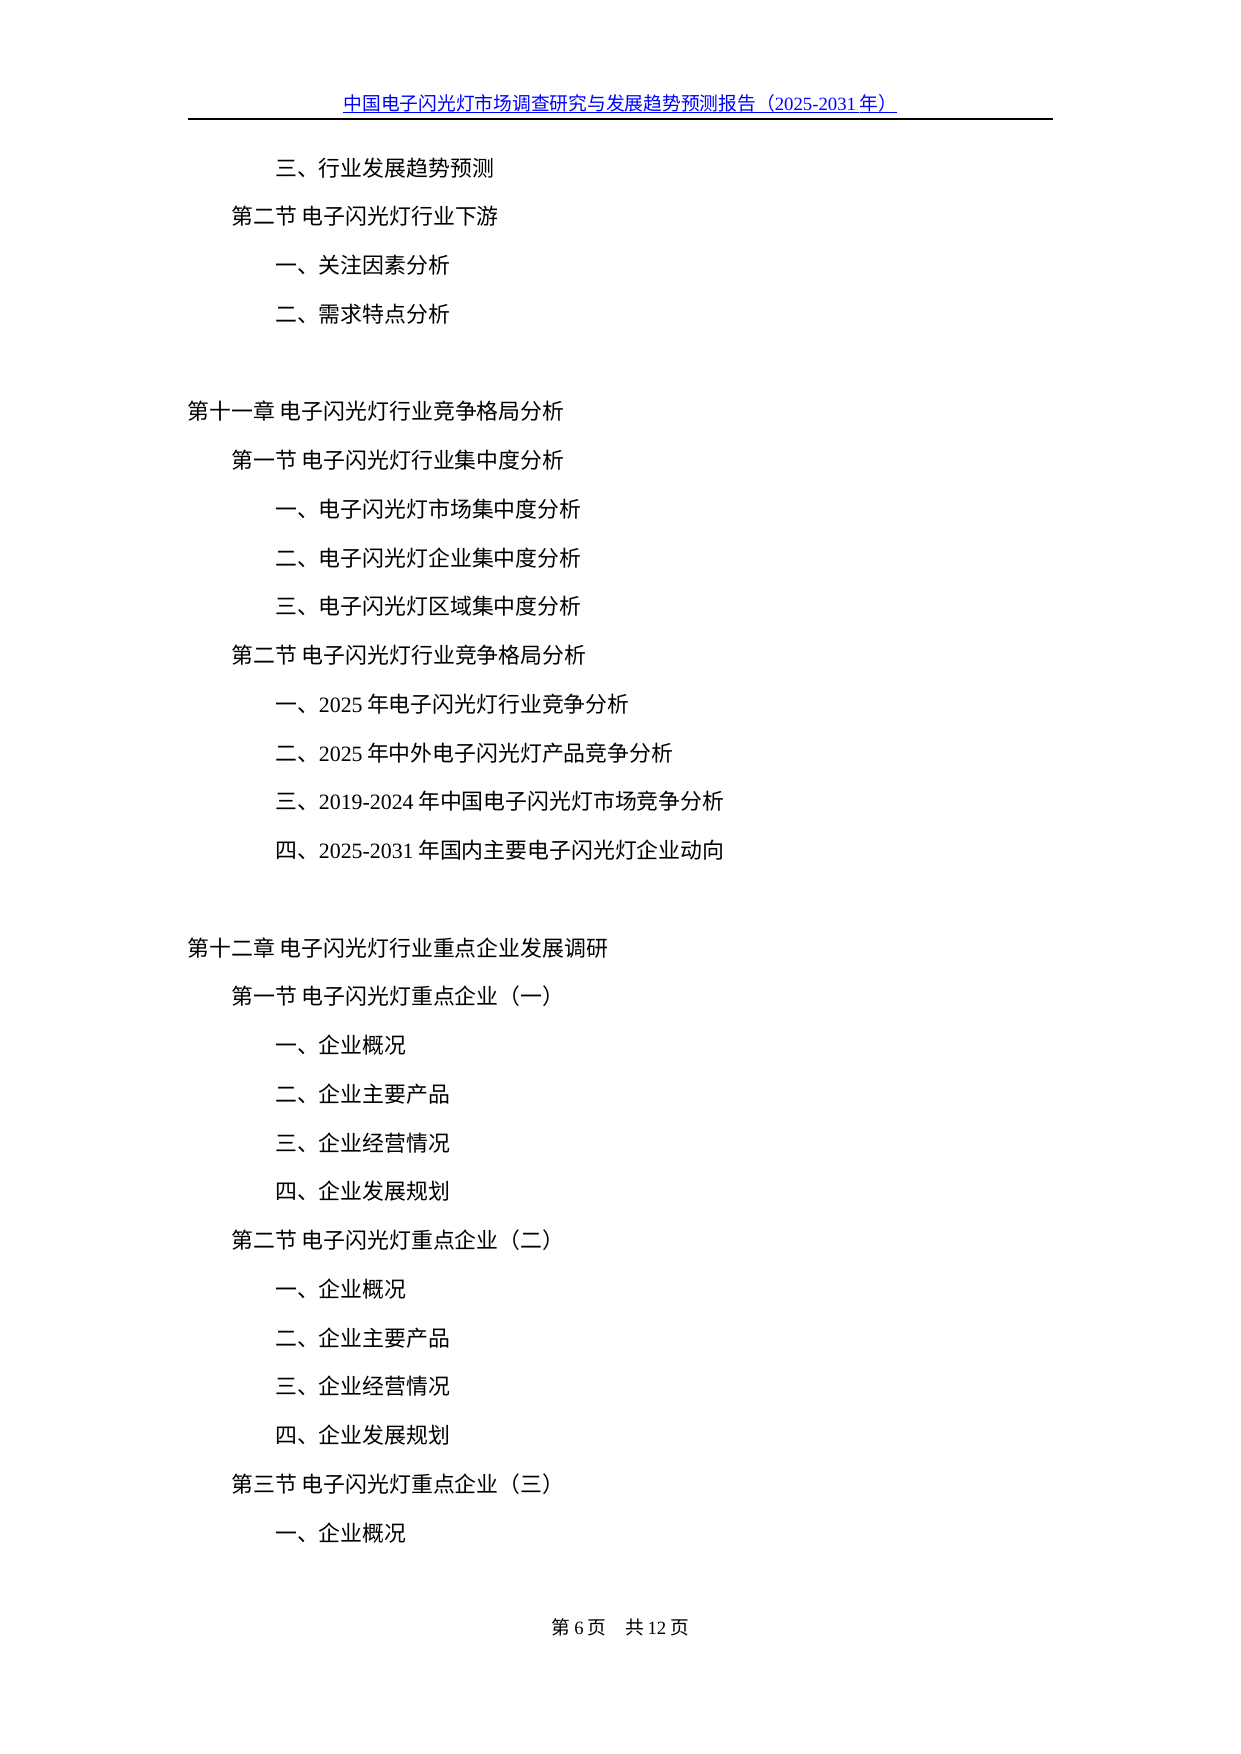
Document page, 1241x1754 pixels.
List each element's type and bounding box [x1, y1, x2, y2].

text [187, 150, 1053, 1548]
